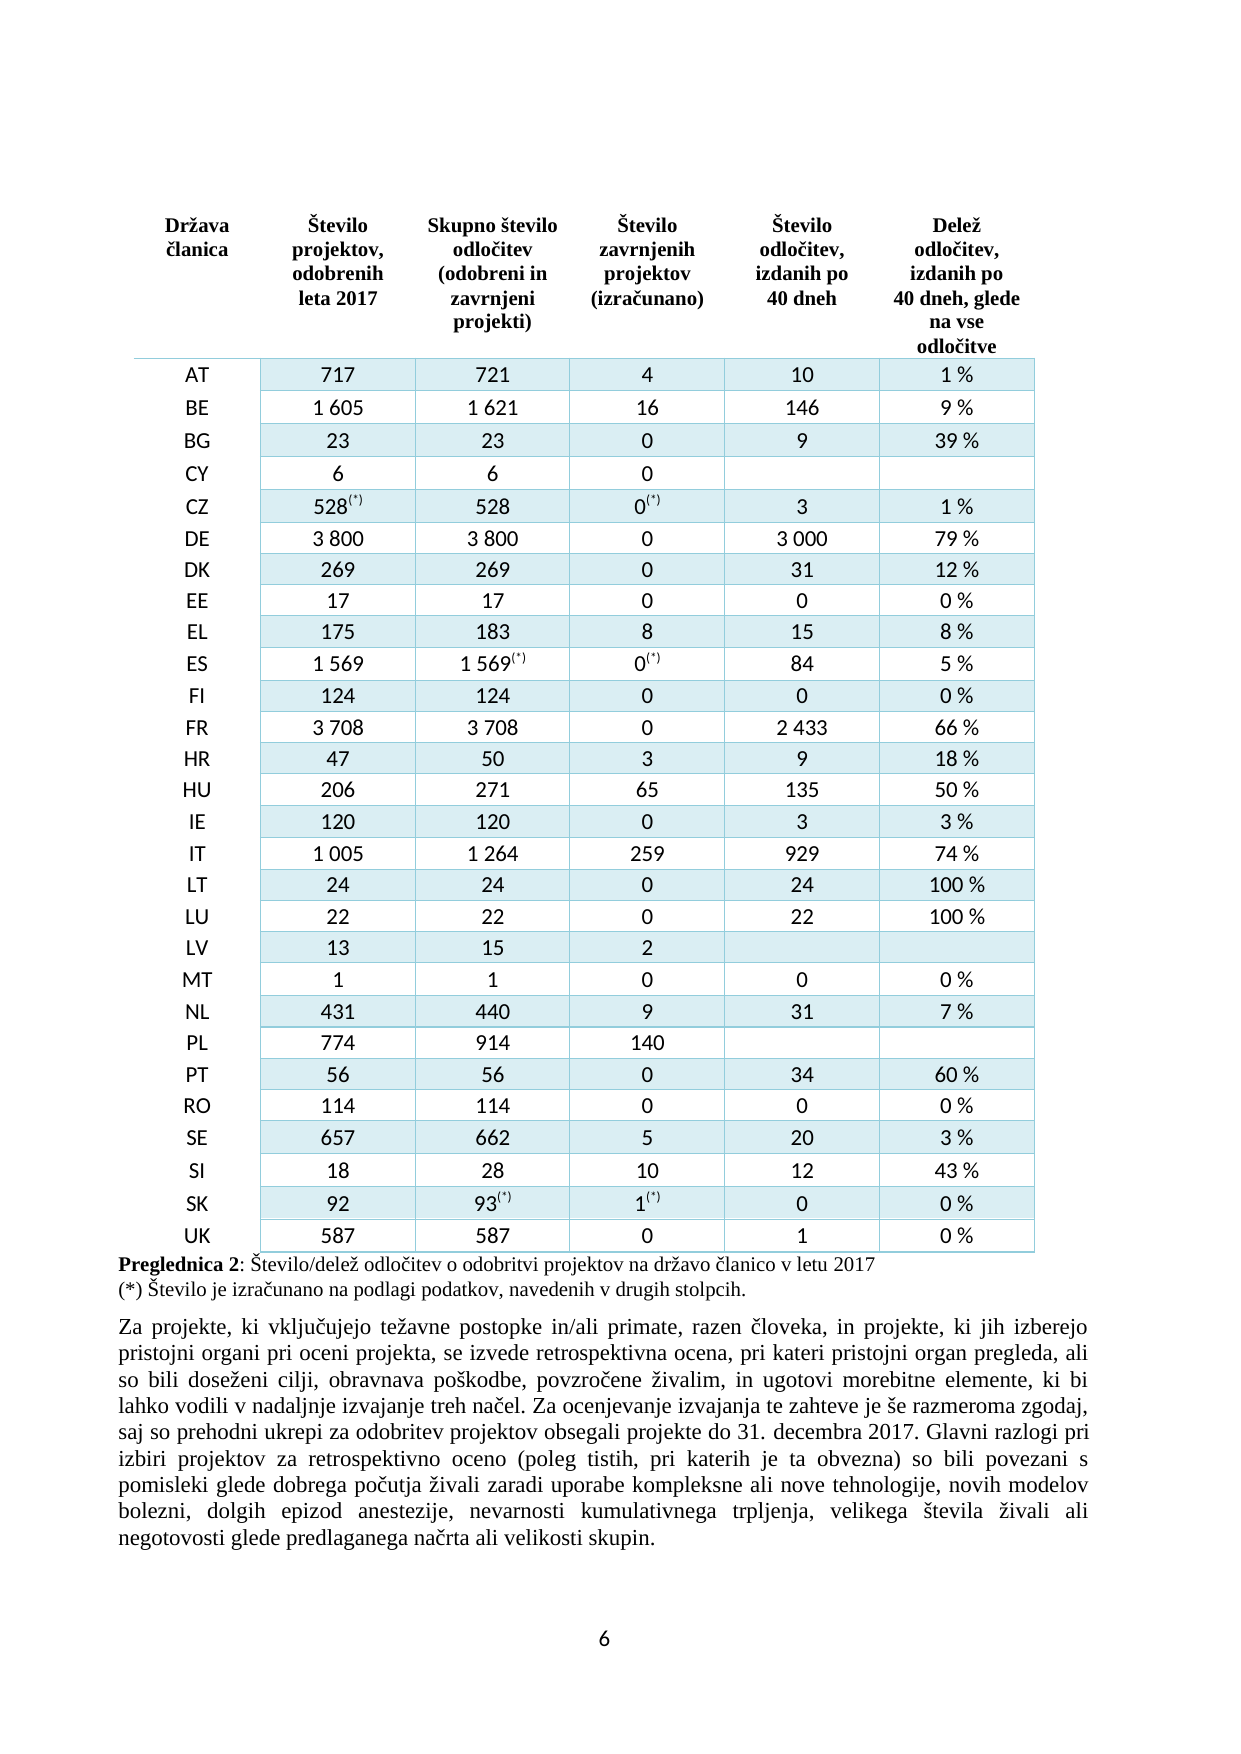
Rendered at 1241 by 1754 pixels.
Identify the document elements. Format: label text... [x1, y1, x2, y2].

table_cell 5 [570, 1121, 724, 1153]
table_cell 0 [725, 585, 879, 615]
table_cell 100 % [880, 901, 1034, 931]
table_cell 74 % [880, 838, 1034, 868]
table_cell 23 [416, 424, 569, 456]
table_cell PT [134, 1058, 260, 1089]
table_cell 140 [570, 1028, 724, 1058]
table_cell 23 [261, 424, 415, 456]
table_cell 43 % [880, 1154, 1034, 1186]
table_cell 0 [570, 585, 724, 615]
table_cell MT [134, 962, 260, 995]
table_cell 0 [725, 963, 879, 995]
table_cell 3 800 [261, 523, 415, 553]
table_cell IE [134, 805, 260, 837]
table_cell 6 [261, 457, 415, 489]
table_cell 774 [261, 1028, 415, 1058]
table_cell 0(*) [570, 490, 724, 522]
table_cell 20 [725, 1121, 879, 1153]
table_cell 5 % [880, 648, 1034, 679]
table_cell 3 [570, 743, 724, 773]
table_cell 3 [725, 806, 879, 837]
table_cell FR [134, 711, 260, 742]
table_cell 124 [261, 681, 415, 711]
table_cell EE [134, 584, 260, 615]
table_header Delež odločitev, izdanih po 40 dneh, glede na vse odločitve [879, 213, 1034, 358]
table_header Število projektov, odobrenih leta 2017 [260, 213, 415, 358]
text Za projekte, ki vključujejo težavne postopke in/ali primate, razen človeka, in projekte, ki jih izberejo pristojni organi pri oceni projekta, se izvede retrospektivna ocena, pri kateri pristojni organ pregleda, ali so bili doseženi cilji, obravnava poškodbe, povzročene živalim, in ugotovi morebitne elemente, ki bi lahko vodili v nadaljnje izvajanje treh načel. Za ocenjevanje izvajanja te zahteve je še razmeroma zgodaj, saj so prehodni ukrepi za odobritev projektov obsegali projekte do 31. decembra 2017. Glavni razlogi pri izbiri projektov za retrospektivno oceno (poleg tistih, pri katerih je ta obvezna) so bili povezani s pomisleki glede dobrega počutja živali zaradi uporabe kompleksne ali nove tehnologije, novih modelov bolezni, dolgih epizod anestezije, nevarnosti kumulativnega trpljenja, velikega števila živali ali negotovosti glede predlaganega načrta ali velikosti skupin. [118, 1313, 1090, 1550]
table_cell 259 [570, 838, 724, 868]
table_cell [880, 1028, 1034, 1058]
table_cell 0 [570, 963, 724, 995]
table_cell 0 % [880, 963, 1034, 995]
table_cell 3 708 [261, 712, 415, 742]
text Preglednica 2: Število/delež odločitev o odobritvi projektov na državo članico v letu 2017 (*) Število je izračunano na podlagi podatkov, navedenih v drugih stolpcih. [118, 1252, 1090, 1301]
table_cell 66 % [880, 712, 1034, 742]
table_cell 0 [570, 1220, 724, 1251]
table_cell 0 [570, 681, 724, 711]
table_cell SK [134, 1186, 260, 1218]
table_cell 0 [570, 457, 724, 489]
table_cell 92 [261, 1187, 415, 1218]
table_cell 8 [570, 616, 724, 647]
table_cell HU [134, 773, 260, 804]
table_cell 13 [261, 932, 415, 962]
table_cell NL [134, 995, 260, 1026]
table_cell 3 708 [416, 712, 569, 742]
table_cell CY [134, 456, 260, 489]
table_cell 24 [725, 870, 879, 900]
table_cell 929 [725, 838, 879, 868]
table_cell IT [134, 837, 260, 868]
table_cell 914 [416, 1028, 569, 1058]
table_cell 0 % [880, 585, 1034, 615]
table_cell 9 [570, 996, 724, 1026]
table_cell 6 [416, 457, 569, 489]
table_cell 65 [570, 774, 724, 804]
table_cell 47 [261, 743, 415, 773]
table_cell 4 [570, 359, 724, 390]
table_cell 269 [416, 554, 569, 584]
table_cell DK [134, 553, 260, 584]
table_cell 56 [261, 1059, 415, 1089]
table_cell UK [134, 1219, 260, 1251]
table_cell 9 [725, 743, 879, 773]
table_cell 0 [570, 870, 724, 900]
table_cell 717 [261, 359, 415, 390]
table_cell 16 [570, 391, 724, 423]
table_cell 0 [570, 424, 724, 456]
table_cell 662 [416, 1121, 569, 1153]
table_cell 146 [725, 391, 879, 423]
table_cell LV [134, 931, 260, 962]
table_cell 1 [261, 963, 415, 995]
table_cell 10 [725, 359, 879, 390]
table_cell 9 [725, 424, 879, 456]
table_cell 3 800 [416, 523, 569, 553]
table_cell 2 [570, 932, 724, 962]
table_cell 12 [725, 1154, 879, 1186]
table_cell 271 [416, 774, 569, 804]
table_cell 17 [261, 585, 415, 615]
table_cell 1 [725, 1220, 879, 1251]
table_cell 587 [261, 1220, 415, 1251]
table_header Skupno število odločitev (odobreni in zavrnjeni projekti) [415, 213, 570, 358]
table_cell 1 % [880, 490, 1034, 522]
table_cell LU [134, 900, 260, 931]
table_cell SI [134, 1153, 260, 1186]
table_cell 0 [570, 901, 724, 931]
table_cell 15 [725, 616, 879, 647]
table_cell 124 [416, 681, 569, 711]
table_cell 0 % [880, 1090, 1034, 1120]
table_cell 528(*) [261, 490, 415, 522]
table_cell [725, 457, 879, 489]
table_cell 120 [261, 806, 415, 837]
table_cell 0 [570, 554, 724, 584]
table_cell 24 [261, 870, 415, 900]
table_cell RO [134, 1089, 260, 1120]
table_cell 3 % [880, 806, 1034, 837]
table_cell [880, 932, 1034, 962]
table_cell 0 [570, 523, 724, 553]
table_cell AT [134, 359, 260, 390]
table_cell ES [134, 647, 260, 679]
table_cell 657 [261, 1121, 415, 1153]
table_cell HR [134, 742, 260, 773]
table_cell 10 [570, 1154, 724, 1186]
table_cell BG [134, 423, 260, 456]
table_cell PL [134, 1026, 260, 1058]
table_cell 7 % [880, 996, 1034, 1026]
table_cell 114 [416, 1090, 569, 1120]
table_cell 1(*) [570, 1187, 724, 1218]
table_cell 1 569 [261, 648, 415, 679]
table_cell DE [134, 522, 260, 553]
table_cell 22 [725, 901, 879, 931]
table_header Število odločitev, izdanih po 40 dneh [725, 213, 879, 358]
table_cell 0 [570, 712, 724, 742]
table_cell 15 [416, 932, 569, 962]
table_cell 2 433 [725, 712, 879, 742]
table_cell 79 % [880, 523, 1034, 553]
table_cell 1 569(*) [416, 648, 569, 679]
table_cell 93(*) [416, 1187, 569, 1218]
table_cell 17 [416, 585, 569, 615]
table_cell 18 [261, 1154, 415, 1186]
table_cell 3 000 [725, 523, 879, 553]
table_cell 9 % [880, 391, 1034, 423]
table_cell [725, 1028, 879, 1058]
table_cell 0 % [880, 1187, 1034, 1218]
table_cell 1 264 [416, 838, 569, 868]
table_cell 0 [725, 1187, 879, 1218]
table_cell 1 005 [261, 838, 415, 868]
table_cell 0(*) [570, 648, 724, 679]
table_cell 34 [725, 1059, 879, 1089]
table_cell 50 [416, 743, 569, 773]
table_cell 0 [570, 1059, 724, 1089]
table_cell 721 [416, 359, 569, 390]
table_cell 84 [725, 648, 879, 679]
table_cell 0 [570, 806, 724, 837]
table_cell 22 [261, 901, 415, 931]
table_cell 528 [416, 490, 569, 522]
table_cell 1 621 [416, 391, 569, 423]
table_cell 175 [261, 616, 415, 647]
table_cell 24 [416, 870, 569, 900]
table_cell 39 % [880, 424, 1034, 456]
table_cell [880, 457, 1034, 489]
table_cell 1 % [880, 359, 1034, 390]
table_cell FI [134, 680, 260, 711]
table_cell 183 [416, 616, 569, 647]
table_cell 3 % [880, 1121, 1034, 1153]
table_cell [725, 932, 879, 962]
table_cell 0 [725, 1090, 879, 1120]
table_cell SE [134, 1120, 260, 1153]
table_cell 0 [725, 681, 879, 711]
table_cell 28 [416, 1154, 569, 1186]
table_cell 50 % [880, 774, 1034, 804]
table_cell 114 [261, 1090, 415, 1120]
table_cell 100 % [880, 870, 1034, 900]
table_cell 206 [261, 774, 415, 804]
table_cell LT [134, 869, 260, 900]
table_cell 3 [725, 490, 879, 522]
table_cell 120 [416, 806, 569, 837]
table_cell 135 [725, 774, 879, 804]
table_cell EL [134, 615, 260, 647]
table_header Država članica [134, 213, 260, 358]
table_cell 269 [261, 554, 415, 584]
table_cell 0 [570, 1090, 724, 1120]
table_cell 56 [416, 1059, 569, 1089]
table_cell 12 % [880, 554, 1034, 584]
table_cell 0 % [880, 681, 1034, 711]
table_cell 60 % [880, 1059, 1034, 1089]
table_cell 587 [416, 1220, 569, 1251]
table_cell 31 [725, 996, 879, 1026]
table_cell 1 605 [261, 391, 415, 423]
table_header Število zavrnjenih projektov (izračunano) [570, 213, 724, 358]
table_cell BE [134, 390, 260, 423]
table_cell 31 [725, 554, 879, 584]
table_cell 8 % [880, 616, 1034, 647]
table_cell 1 [416, 963, 569, 995]
table_cell 440 [416, 996, 569, 1026]
table_cell 431 [261, 996, 415, 1026]
table_cell 0 % [880, 1220, 1034, 1251]
table_cell CZ [134, 489, 260, 522]
table_cell 22 [416, 901, 569, 931]
table_cell 18 % [880, 743, 1034, 773]
